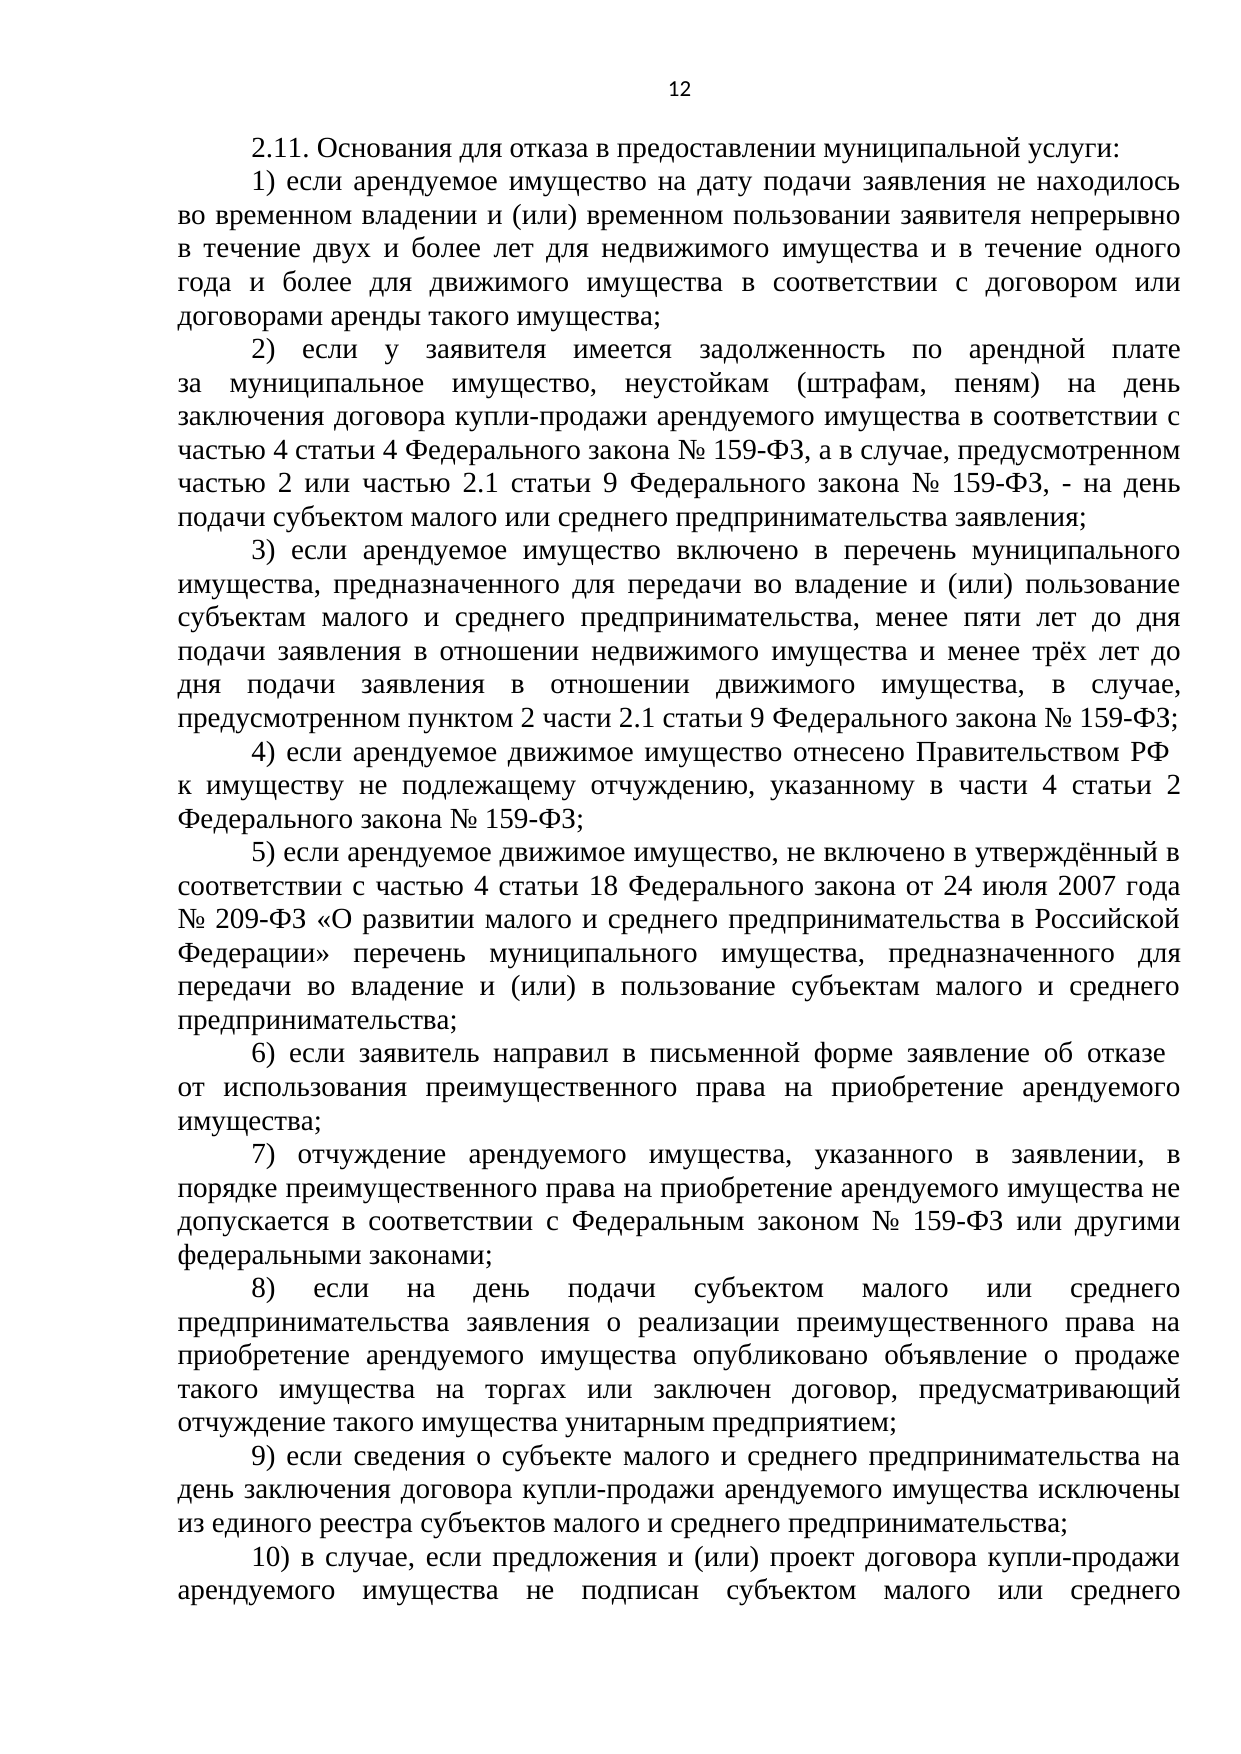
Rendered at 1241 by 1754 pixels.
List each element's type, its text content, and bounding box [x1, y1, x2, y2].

text 2) если у заявителя имеется задолженность по арендной плате за муниципальное имущество, неустойкам (штрафам, пеням) на день заключения договора купли-продажи арендуемого имущества в соответствии с частью 4 статьи 4 Федерального закона № 159-ФЗ, а в случае, предусмотренном частью 2 или частью 2.1 статьи 9 Федерального закона № 159-ФЗ, - на день подачи субъектом малого или среднего предпринимательства заявления; [177, 331, 1181, 532]
text 1) если арендуемое имущество на дату подачи заявления не находилось во временном владении и (или) временном пользовании заявителя непрерывно в течение двух и более лет для недвижимого имущества и в течение одного года и более для движимого имущества в соответствии с договором или договорами аренды такого имущества; [177, 163, 1181, 331]
text 9) если сведения о субъекте малого и среднего предпринимательства на день заключения договора купли-продажи арендуемого имущества исключены из единого реестра субъектов малого и среднего предпринимательства; [177, 1438, 1181, 1539]
text 2.11. Основания для отказа в предоставлении муниципальной услуги: [177, 130, 1181, 163]
text 7) отчуждение арендуемого имущества, указанного в заявлении, в порядке преимущественного права на приобретение арендуемого имущества не допускается в соответствии с Федеральным законом № 159-ФЗ или другими федеральными законами; [177, 1136, 1181, 1270]
text 5) если арендуемое движимое имущество, не включено в утверждённый в соответствии с частью 4 статьи 18 Федерального закона от 24 июля 2007 года № 209-ФЗ «О развитии малого и среднего предпринимательства в Российской Федерации» перечень муниципального имущества, предназначенного для передачи во владение и (или) в пользование субъектам малого и среднего предпринимательства; [177, 834, 1181, 1036]
text 8) если на день подачи субъектом малого или среднего предпринимательства заявления о реализации преимущественного права на приобретение арендуемого имущества опубликовано объявление о продаже такого имущества на торгах или заключен договор, предусматривающий отчуждение такого имущества унитарным предприятием; [177, 1270, 1181, 1438]
text 6) если заявитель направил в письменной форме заявление об отказе от использования преимущественного права на приобретение арендуемого имущества; [177, 1036, 1181, 1136]
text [177, 1539, 1181, 1606]
text 4) если арендуемое движимое имущество отнесено Правительством РФ к имуществу не подлежащему отчуждению, указанному в части 4 статьи 2 Федерального закона № 159-ФЗ; [177, 734, 1181, 834]
text 3) если арендуемое имущество включено в перечень муниципального имущества, предназначенного для передачи во владение и (или) пользование субъектам малого и среднего предпринимательства, менее пяти лет до дня подачи заявления в отношении недвижимого имущества и менее трёх лет до дня подачи заявления в отношении движимого имущества, в случае, предусмотренном пунктом 2 части 2.1 статьи 9 Федерального закона № 159-ФЗ; [177, 532, 1181, 734]
